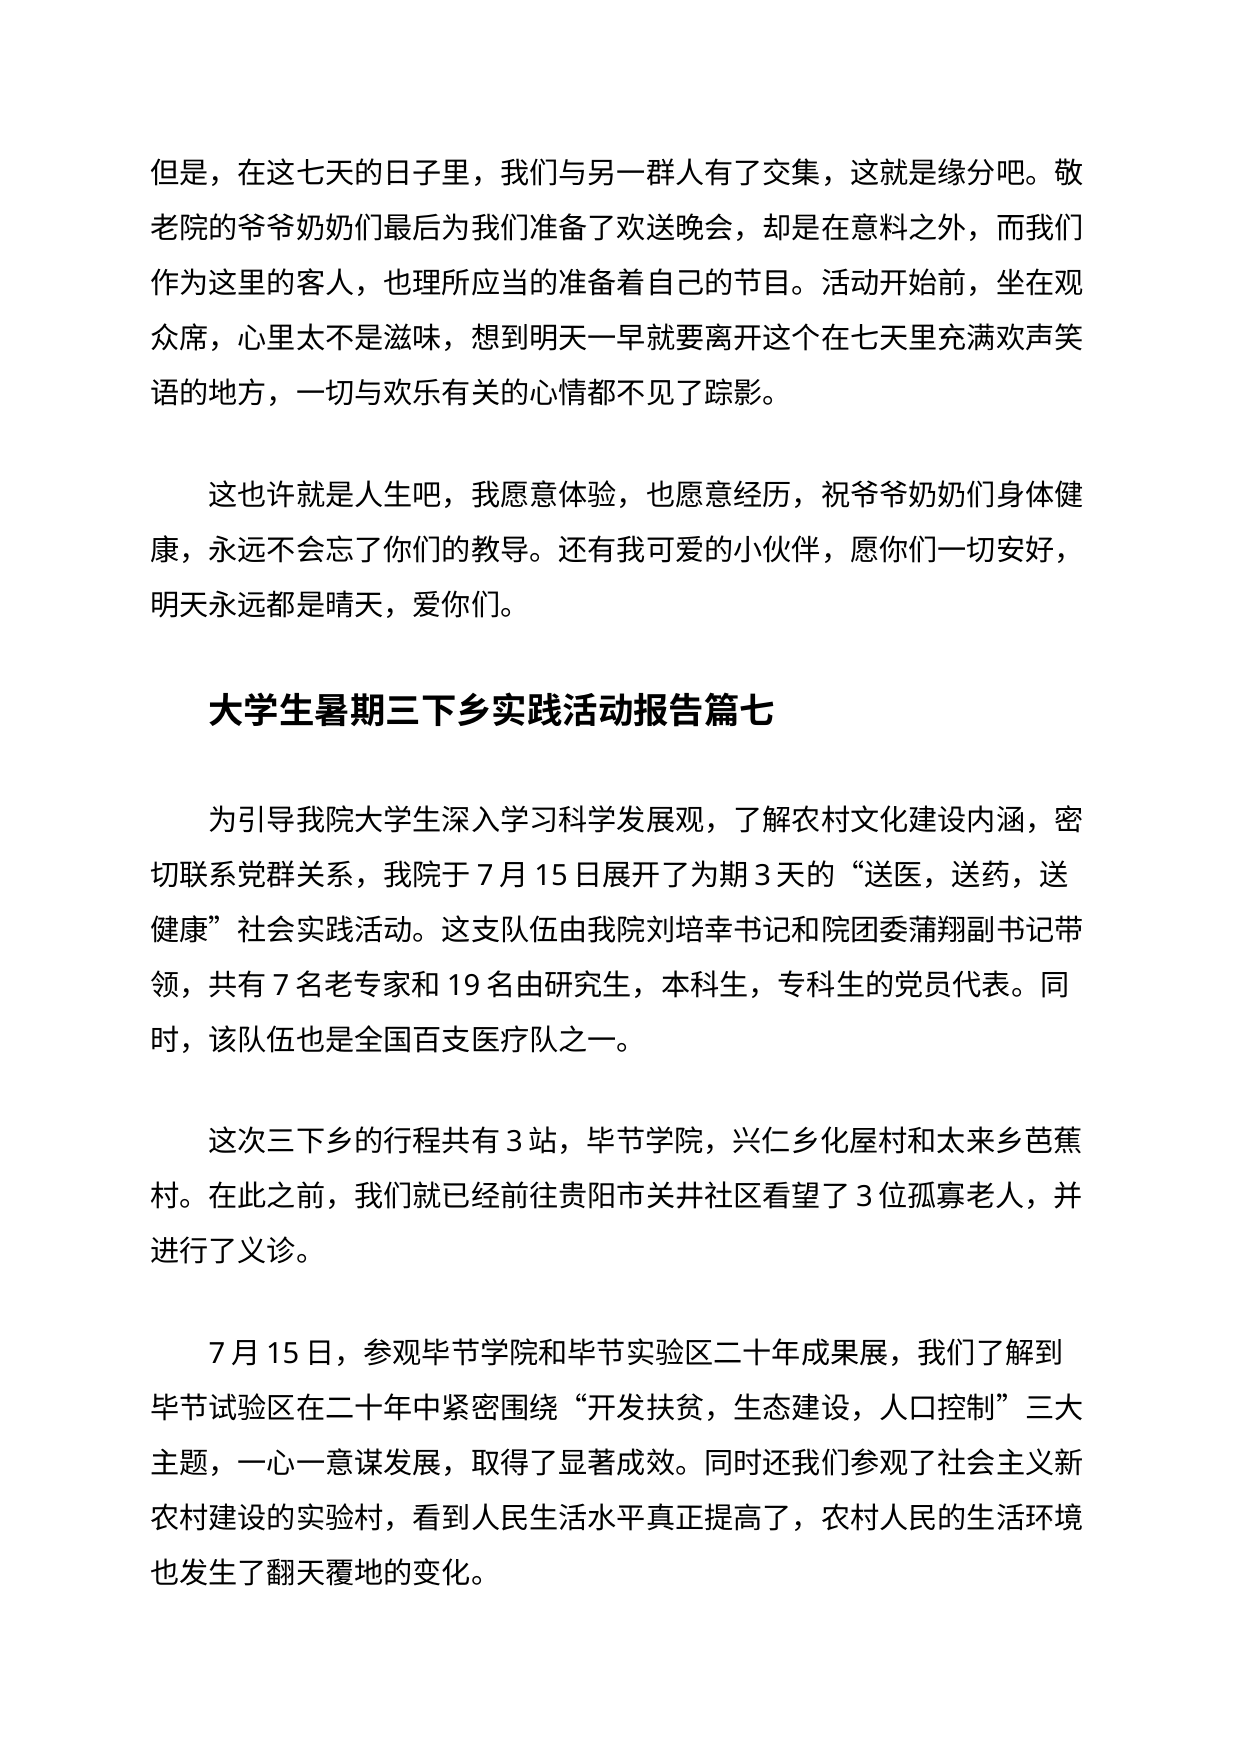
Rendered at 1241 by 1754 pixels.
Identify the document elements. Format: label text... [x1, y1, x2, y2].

text 为引导我院大学生深入学习科学发展观，了解农村文化建设内涵，密切联系党群关系，我院于7月15日展开了为期3天的“送医，送药，送健康”社会实践活动。这支队伍由我院刘培幸书记和院团委蒲翔副书记带领，共有7名老专家和19名由研究生，本科生，专科生的党员代表。同时，该队伍也是全国百支医疗队之一。 [150, 796, 1090, 1058]
text 大学生暑期三下乡实践活动报告篇七 [150, 683, 1090, 734]
text 这次三下乡的行程共有3站，毕节学院，兴仁乡化屋村和太来乡芭蕉村。在此之前，我们就已经前往贵阳市关井社区看望了3位孤寡老人，并进行了义诊。 [150, 1118, 1090, 1270]
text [150, 150, 1090, 412]
text 7月15日，参观毕节学院和毕节实验区二十年成果展，我们了解到毕节试验区在二十年中紧密围绕“开发扶贫，生态建设，人口控制”三大主题，一心一意谋发展，取得了显著成效。同时还我们参观了社会主义新农村建设的实验村，看到人民生活水平真正提高了，农村人民的生活环境也发生了翻天覆地的变化。 [150, 1330, 1090, 1592]
text 这也许就是人生吧，我愿意体验，也愿意经历，祝爷爷奶奶们身体健康，永远不会忘了你们的教导。还有我可爱的小伙伴，愿你们一切安好，明天永远都是晴天，爱你们。 [150, 471, 1090, 623]
